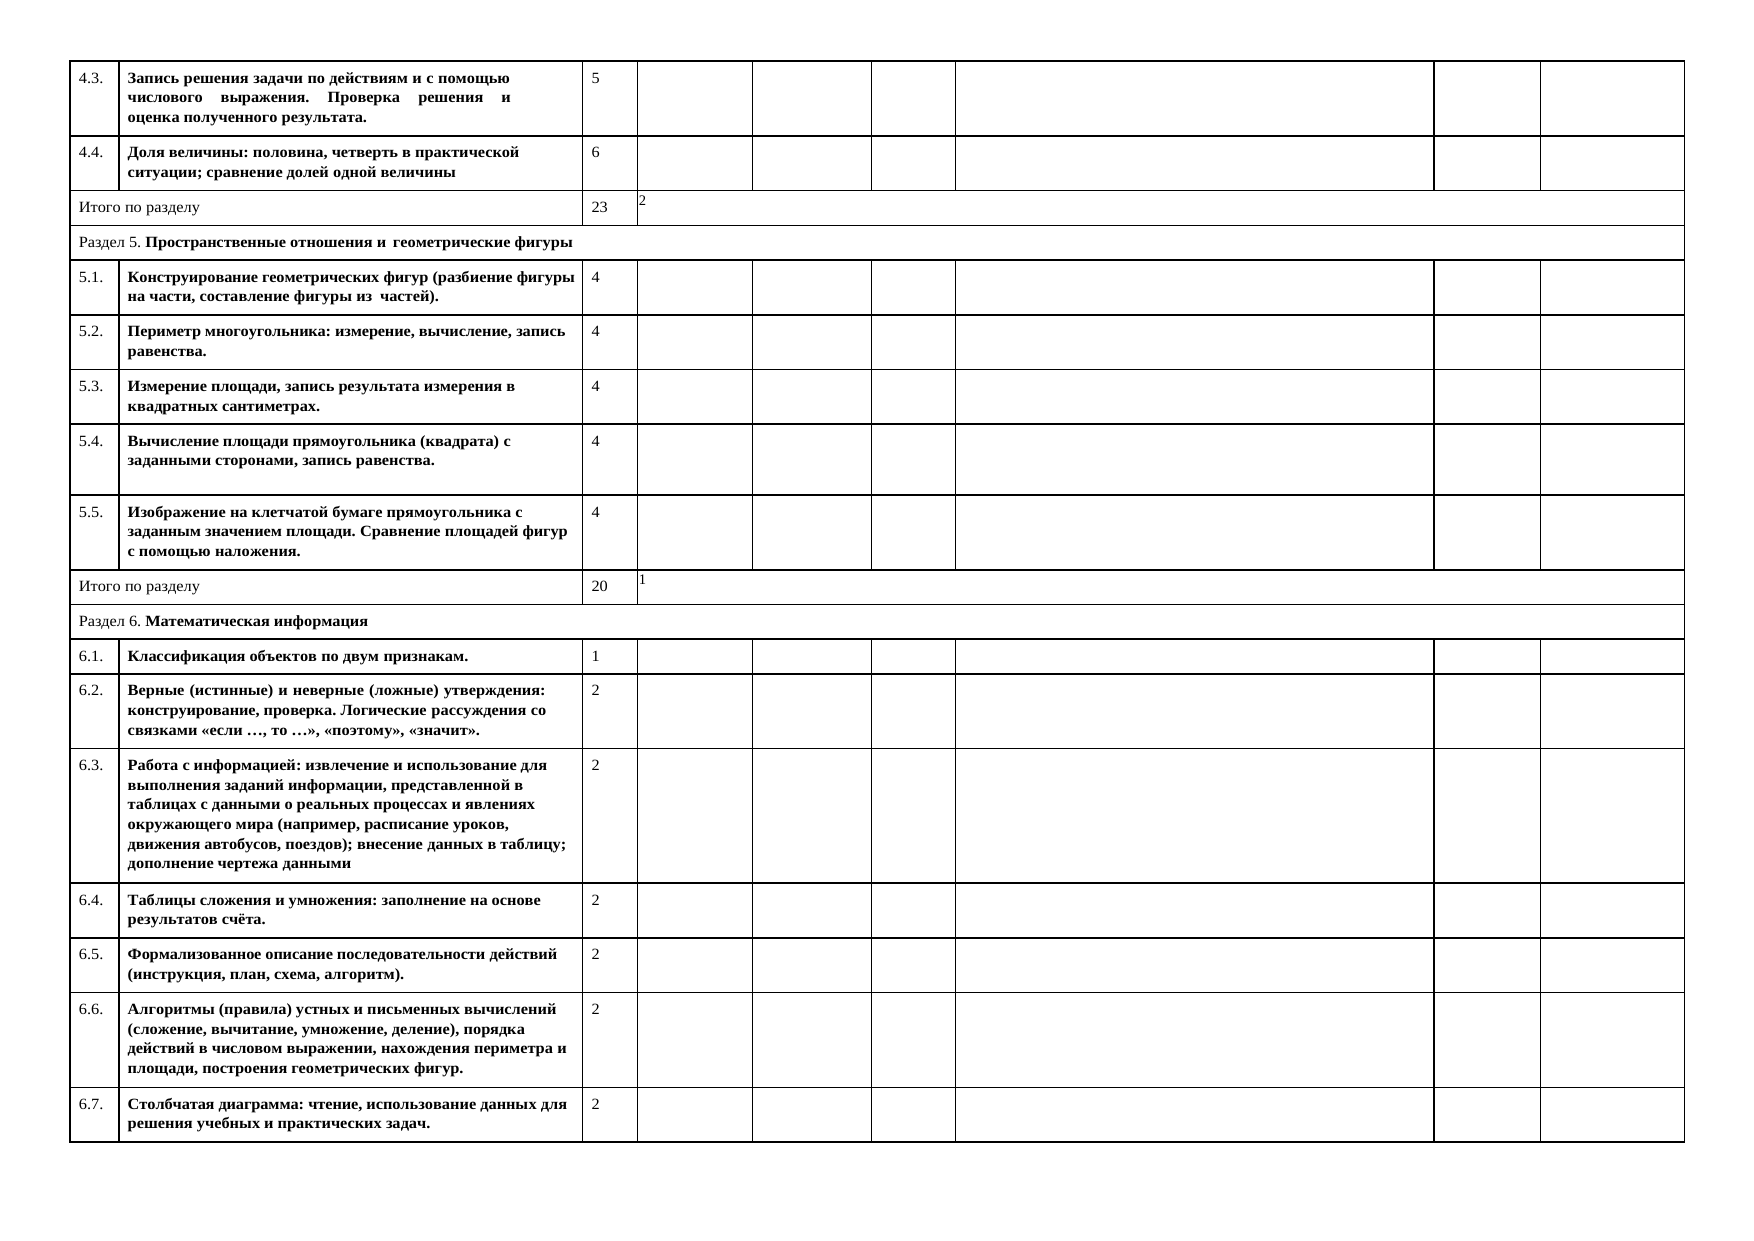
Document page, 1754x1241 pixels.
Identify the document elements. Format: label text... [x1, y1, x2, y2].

table_cell [956, 939, 1433, 992]
table_cell [872, 640, 955, 673]
table_cell [638, 749, 752, 882]
table_header [638, 62, 752, 135]
table_cell 2 [583, 749, 637, 882]
table_cell [1435, 749, 1540, 882]
table_cell [1541, 993, 1684, 1086]
table_cell [956, 496, 1433, 569]
table_cell 6.6. [71, 993, 118, 1086]
table_cell 6.4. [71, 884, 118, 937]
table_cell [638, 137, 752, 190]
table_cell [753, 137, 871, 190]
table_cell [872, 496, 955, 569]
table_cell 6 [583, 137, 637, 190]
table_cell [872, 137, 955, 190]
table_cell 6.1. [71, 640, 118, 673]
table_cell Периметр многоугольника: измерение, вычисление, запись равенства. [120, 316, 582, 368]
table_cell [753, 939, 871, 992]
table_cell [1435, 675, 1540, 748]
table_cell 1 [583, 640, 637, 673]
table_cell [956, 261, 1433, 314]
table_cell 2 [583, 993, 637, 1086]
table_cell [956, 316, 1433, 368]
table_cell [1541, 640, 1684, 673]
table_cell [753, 316, 871, 368]
table_cell 6.5. [71, 939, 118, 992]
table_cell [956, 137, 1433, 190]
table_cell 2 [638, 191, 1684, 224]
table_cell [1541, 370, 1684, 423]
table_cell [956, 1088, 1433, 1141]
table_cell 2 [583, 884, 637, 937]
table_cell Верные (истинные) и неверные (ложные) утверждения: конструирование, проверка. Логические рассуждения со связками «если …, то …», «поэтому», «значит». [120, 675, 582, 748]
table_cell [753, 496, 871, 569]
table_cell [1435, 316, 1540, 368]
table_cell Раздел 6. Математическая информация [71, 605, 1684, 638]
table_cell [956, 993, 1433, 1086]
table_cell [638, 425, 752, 494]
table_header 4.3. [71, 62, 118, 135]
table_cell [1541, 425, 1684, 494]
table_cell [638, 1088, 752, 1141]
table_cell Доля величины: половина, четверть в практической ситуации; сравнение долей одной величины [120, 137, 582, 190]
table_cell Вычисление площади прямоугольника (квадрата) с заданными сторонами, запись равенства. [120, 425, 582, 494]
table_cell [753, 640, 871, 673]
table_cell [872, 993, 955, 1086]
table_cell [638, 939, 752, 992]
table_cell [1541, 939, 1684, 992]
table_header Запись решения задачи по действиям и с помощью числового выражения. Проверка решения и оценка полученного результата. [120, 62, 582, 135]
table_header [872, 62, 955, 135]
table_cell [638, 640, 752, 673]
table_cell [956, 675, 1433, 748]
table_cell [1541, 675, 1684, 748]
table_cell [638, 316, 752, 368]
table_cell [1541, 749, 1684, 882]
table_cell [1435, 261, 1540, 314]
table_cell 23 [583, 191, 637, 224]
table_cell [753, 675, 871, 748]
table_cell [1541, 316, 1684, 368]
table_cell Раздел 5. Пространственные отношения и геометрические фигуры [71, 226, 1684, 259]
table_cell 1 [638, 571, 1684, 603]
table_cell Классификация объектов по двум признакам. [120, 640, 582, 673]
table_cell 5.5. [71, 496, 118, 569]
table_cell Конструирование геометрических фигур (разбиение фигуры на части, составление фигуры из частей). [120, 261, 582, 314]
table_cell [753, 1088, 871, 1141]
table_cell 5.1. [71, 261, 118, 314]
table_cell Столбчатая диаграмма: чтение, использование данных для решения учебных и практических задач. [120, 1088, 582, 1141]
table_cell 2 [583, 675, 637, 748]
table_cell [1541, 137, 1684, 190]
table_cell [872, 425, 955, 494]
table_cell 5.4. [71, 425, 118, 494]
table_cell [872, 316, 955, 368]
table_cell [1435, 1088, 1540, 1141]
table_cell [638, 884, 752, 937]
table_cell 6.7. [71, 1088, 118, 1141]
table_cell 6.3. [71, 749, 118, 882]
table_cell [753, 261, 871, 314]
table_cell [1541, 884, 1684, 937]
table_cell [638, 370, 752, 423]
table_cell Итого по разделу [71, 191, 582, 224]
table_cell [872, 939, 955, 992]
table_cell [872, 1088, 955, 1141]
table_cell [1435, 640, 1540, 673]
table_cell [753, 425, 871, 494]
table_header 5 [583, 62, 637, 135]
table_cell [872, 675, 955, 748]
table_header [1435, 62, 1540, 135]
table_cell 4.4. [71, 137, 118, 190]
table_cell 5.2. [71, 316, 118, 368]
table_header [753, 62, 871, 135]
table_cell 2 [583, 1088, 637, 1141]
table_cell 4 [583, 261, 637, 314]
table_header [956, 62, 1433, 135]
table_cell [1435, 884, 1540, 937]
table_cell [753, 993, 871, 1086]
table_cell [872, 370, 955, 423]
table_cell Изображение на клетчатой бумаге прямоугольника с заданным значением площади. Сравнение площадей фигур с помощью наложения. [120, 496, 582, 569]
table_cell [1435, 939, 1540, 992]
table_cell 4 [583, 370, 637, 423]
table_cell [956, 640, 1433, 673]
table_cell [1435, 425, 1540, 494]
table_cell 2 [583, 939, 637, 992]
table_cell [956, 884, 1433, 937]
table_cell [872, 884, 955, 937]
table_cell [956, 749, 1433, 882]
table_cell [1541, 496, 1684, 569]
table_cell Формализованное описание последовательности действий (инструкция, план, схема, алгоритм). [120, 939, 582, 992]
table_cell [872, 749, 955, 882]
table_cell Работа с информацией: извлечение и использование для выполнения заданий информации, представленной в таблицах с данными о реальных процессах и явлениях окружающего мира (например, расписание уроков, движения автобусов, поездов); внесение данных в таблицу; дополнение чертежа данными [120, 749, 582, 882]
table_cell [753, 884, 871, 937]
table_cell 5.3. [71, 370, 118, 423]
table_cell [1541, 1088, 1684, 1141]
table_cell [638, 496, 752, 569]
table_cell [1435, 993, 1540, 1086]
table_cell 6.2. [71, 675, 118, 748]
table_cell 4 [583, 425, 637, 494]
table_cell 4 [583, 316, 637, 368]
table_cell [638, 993, 752, 1086]
table_cell [1435, 496, 1540, 569]
table_cell Алгоритмы (правила) устных и письменных вычислений (сложение, вычитание, умножение, деление), порядка действий в числовом выражении, нахождения периметра и площади, построения геометрических фигур. [120, 993, 582, 1086]
table_cell [956, 425, 1433, 494]
table_cell Измерение площади, запись результата измерения в квадратных сантиметрах. [120, 370, 582, 423]
table_cell [1435, 370, 1540, 423]
table_cell [753, 749, 871, 882]
table_cell [872, 261, 955, 314]
table_header [1541, 62, 1684, 135]
table_cell [638, 261, 752, 314]
table_cell Итого по разделу [71, 571, 582, 603]
table_cell Таблицы сложения и умножения: заполнение на основе результатов счёта. [120, 884, 582, 937]
table_cell [753, 370, 871, 423]
table_cell [1541, 261, 1684, 314]
table_cell [1435, 137, 1540, 190]
table_cell [638, 675, 752, 748]
table_cell 20 [583, 571, 637, 603]
table_cell 4 [583, 496, 637, 569]
table_cell [956, 370, 1433, 423]
